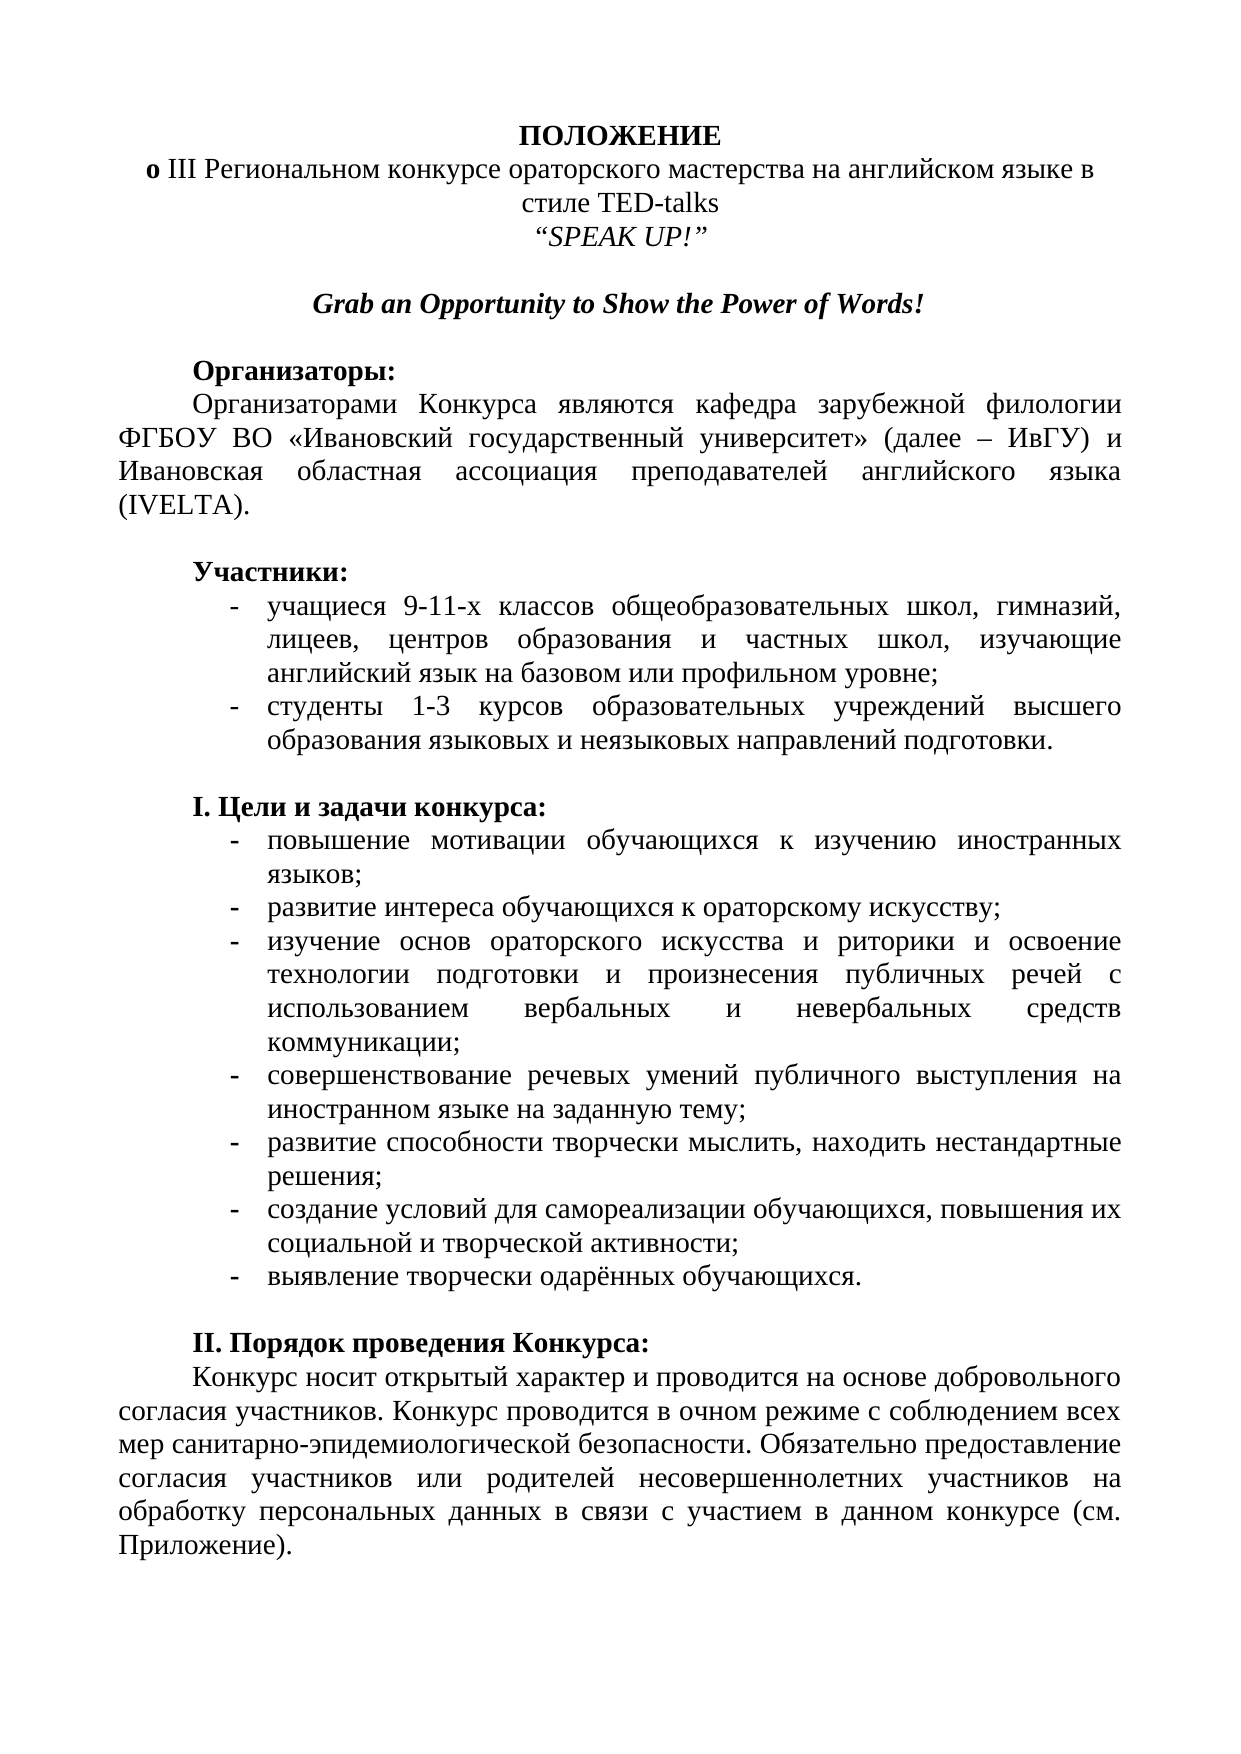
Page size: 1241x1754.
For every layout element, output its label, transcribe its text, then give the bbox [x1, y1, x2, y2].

list повышение мотивации обучающихся к изучению иностранных языков; [229, 822, 1122, 889]
text о III Региональном конкурсе ораторского мастерства на английском языке в стиле TED-talks [118, 152, 1122, 219]
text Организаторами Конкурса являются кафедра зарубежной филологии ФГБОУ ВО «Ивановский государственный университет» (далее – ИвГУ) и Ивановская областная ассоциация преподавателей английского языка (IVELTA). [118, 386, 1122, 521]
text ПОЛОЖЕНИЕ [118, 118, 1122, 152]
list студенты 1-3 курсов образовательных учреждений высшего образования языковых и неязыковых направлений подготовки. [229, 688, 1122, 755]
list развитие способности творчески мыслить, находить нестандартные решения; [229, 1124, 1122, 1191]
list выявление творчески одарённых обучающихся. [229, 1258, 1122, 1292]
text Конкурс носит открытый характер и проводится на основе добровольного согласия участников. Конкурс проводится в очном режиме с соблюдением всех мер санитарно-эпидемиологической безопасности. Обязательно предоставление согласия участников или родителей несовершеннолетних участников на обработку персональных данных в связи с участием в данном конкурсе (см. Приложение). [118, 1359, 1122, 1560]
text II. Порядок проведения Конкурса: [118, 1326, 1122, 1359]
list создание условий для самореализации обучающихся, повышения их социальной и творческой активности; [229, 1191, 1122, 1258]
text Участники: [118, 554, 1122, 588]
list изучение основ ораторского искусства и риторики и освоение технологии подготовки и произнесения публичных речей с использованием вербальных и невербальных средств коммуникации; [229, 923, 1122, 1057]
list развитие интереса обучающихся к ораторскому искусству; [229, 889, 1122, 923]
text I. Цели и задачи конкурса: [118, 789, 1122, 822]
text “SPEAK UP!” [118, 219, 1122, 252]
text Grab an Opportunity to Show the Power of Words! [118, 286, 1122, 319]
text Организаторы: [118, 353, 1122, 386]
list совершенствование речевых умений публичного выступления на иностранном языке на заданную тему; [229, 1057, 1122, 1124]
list учащиеся 9-11-х классов общеобразовательных школ, гимназий, лицеев, центров образования и частных школ, изучающие английский язык на базовом или профильном уровне; [229, 588, 1122, 688]
